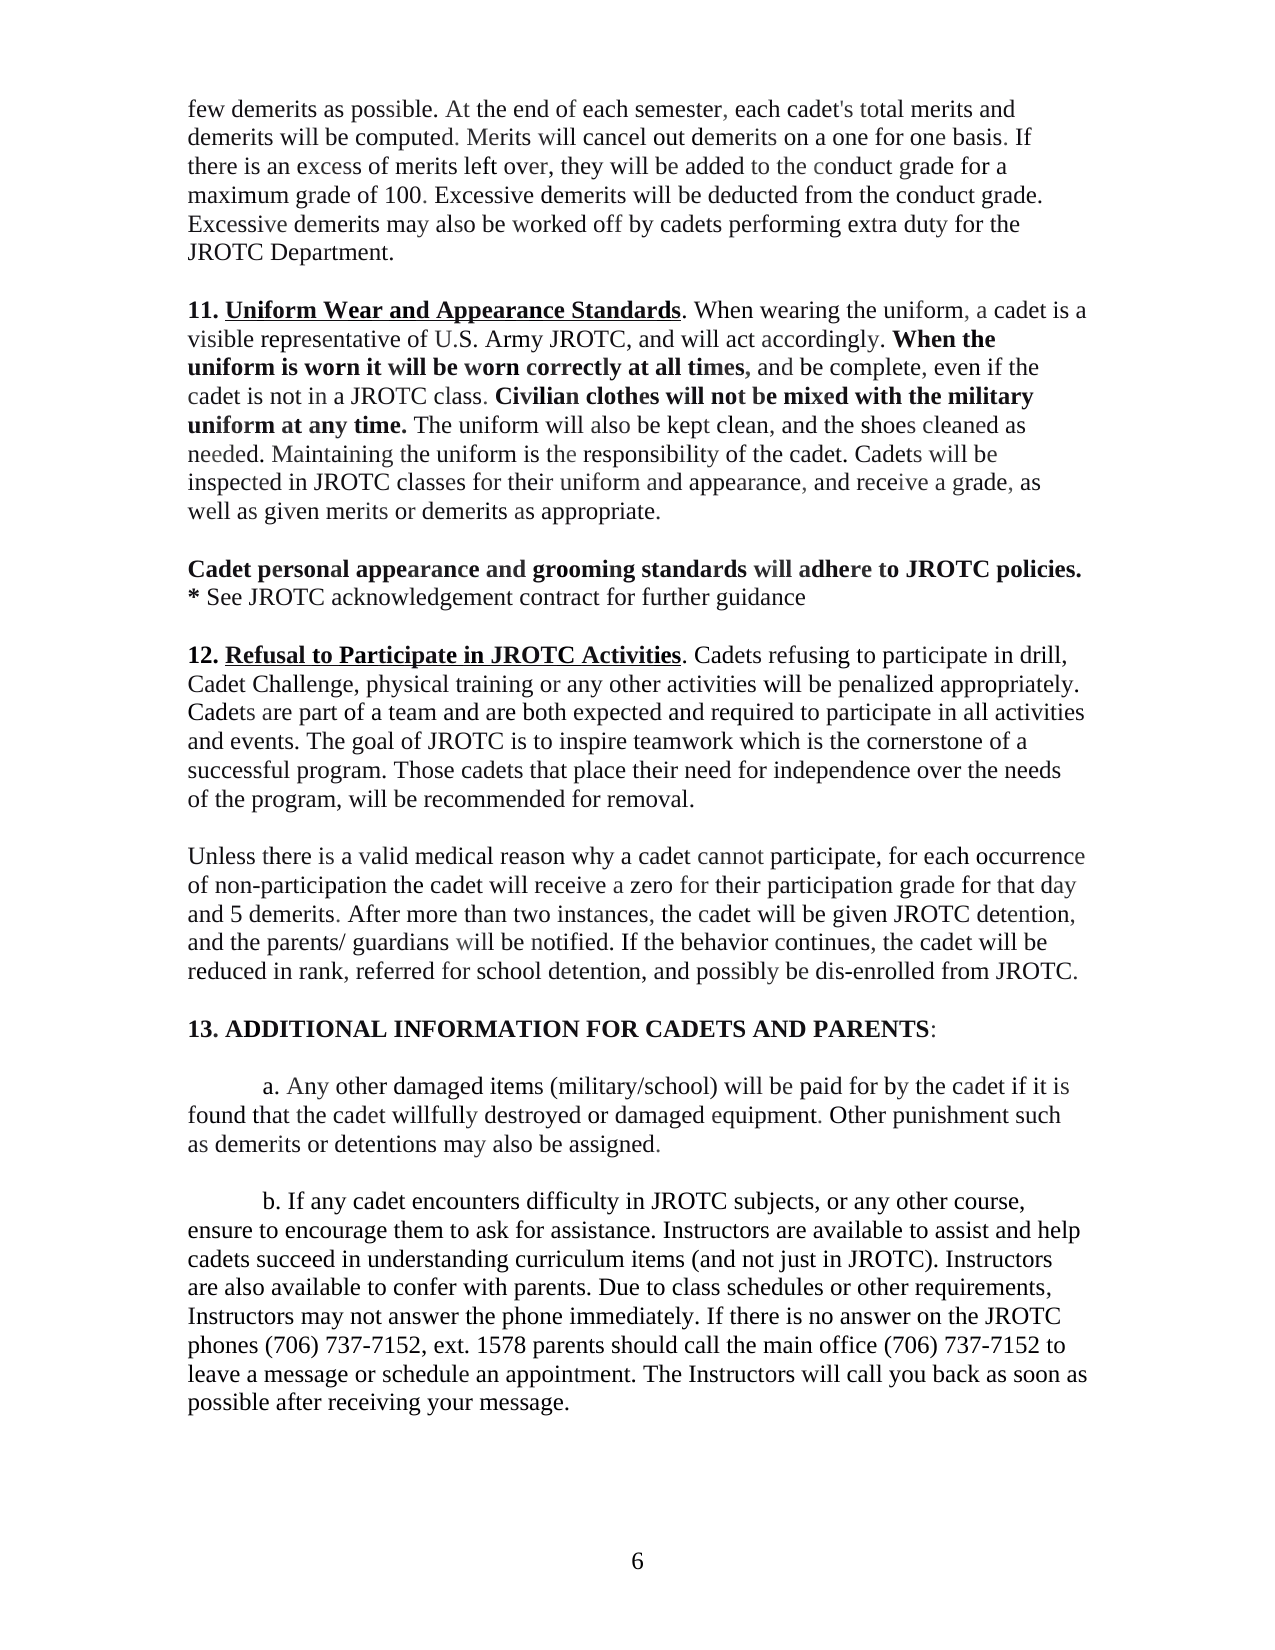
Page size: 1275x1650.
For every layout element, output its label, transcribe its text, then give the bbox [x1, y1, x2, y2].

text Cadet personal appearance and grooming standards will adhere to JROTC policies. * See JROTC acknowledgement contract for further guidance [187, 554, 1087, 611]
text Unless there is a valid medical reason why a cadet cannot participate, for each occurrence of non-participation the cadet will receive a zero for their participation grade for that day and 5 demerits. After more than two instances, the cadet will be given JROTC detention, and the parents/ guardians will be notified. If the behavior continues, the cadet will be reduced in rank, referred for school detention, and possibly be dis-enrolled from JROTC. [187, 841, 1087, 985]
text 12. Refusal to Participate in JROTC Activities. Cadets refusing to participate in drill, Cadet Challenge, physical training or any other activities will be penalized appropriately. Cadets are part of a team and are both expected and required to participate in all activities and events. The goal of JROTC is to inspire teamwork which is the cornerstone of a successful program. Those cadets that place their need for independence over the needs of the program, will be recommended for removal. [187, 640, 1087, 812]
text 13. ADDITIONAL INFORMATION FOR CADETS AND PARENTS: [187, 1014, 1087, 1042]
text b. If any cadet encounters difficulty in JROTC subjects, or any other course, ensure to encourage them to ask for assistance. Instructors are available to assist and help cadets succeed in understanding curriculum items (and not just in JROTC). Instructors are also available to confer with parents. Due to class schedules or other requirements, Instructors may not answer the phone immediately. If there is no answer on the JROTC phones (706) 737-7152, ext. 1578 parents should call the main office (706) 737-7152 to leave a message or schedule an appointment. The Instructors will call you back as soon as possible after receiving your message. [187, 1186, 1087, 1416]
text 11. Uniform Wear and Appearance Standards. When wearing the uniform, a cadet is a visible representative of U.S. Army JROTC, and will act accordingly. When the uniform is worn it will be worn correctly at all times, and be complete, even if the cadet is not in a JROTC class. Civilian clothes will not be mixed with the military uniform at any time. The uniform will also be kept clean, and the shoes cleaned as needed. Maintaining the uniform is the responsibility of the cadet. Cadets will be inspected in JROTC classes for their uniform and appearance, and receive a grade, as well as given merits or demerits as appropriate. [187, 295, 1087, 525]
text a. Any other damaged items (military/school) will be paid for by the cadet if it is found that the cadet willfully destroyed or damaged equipment. Other punishment such as demerits or detentions may also be assigned. [187, 1071, 1087, 1157]
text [187, 94, 1087, 266]
